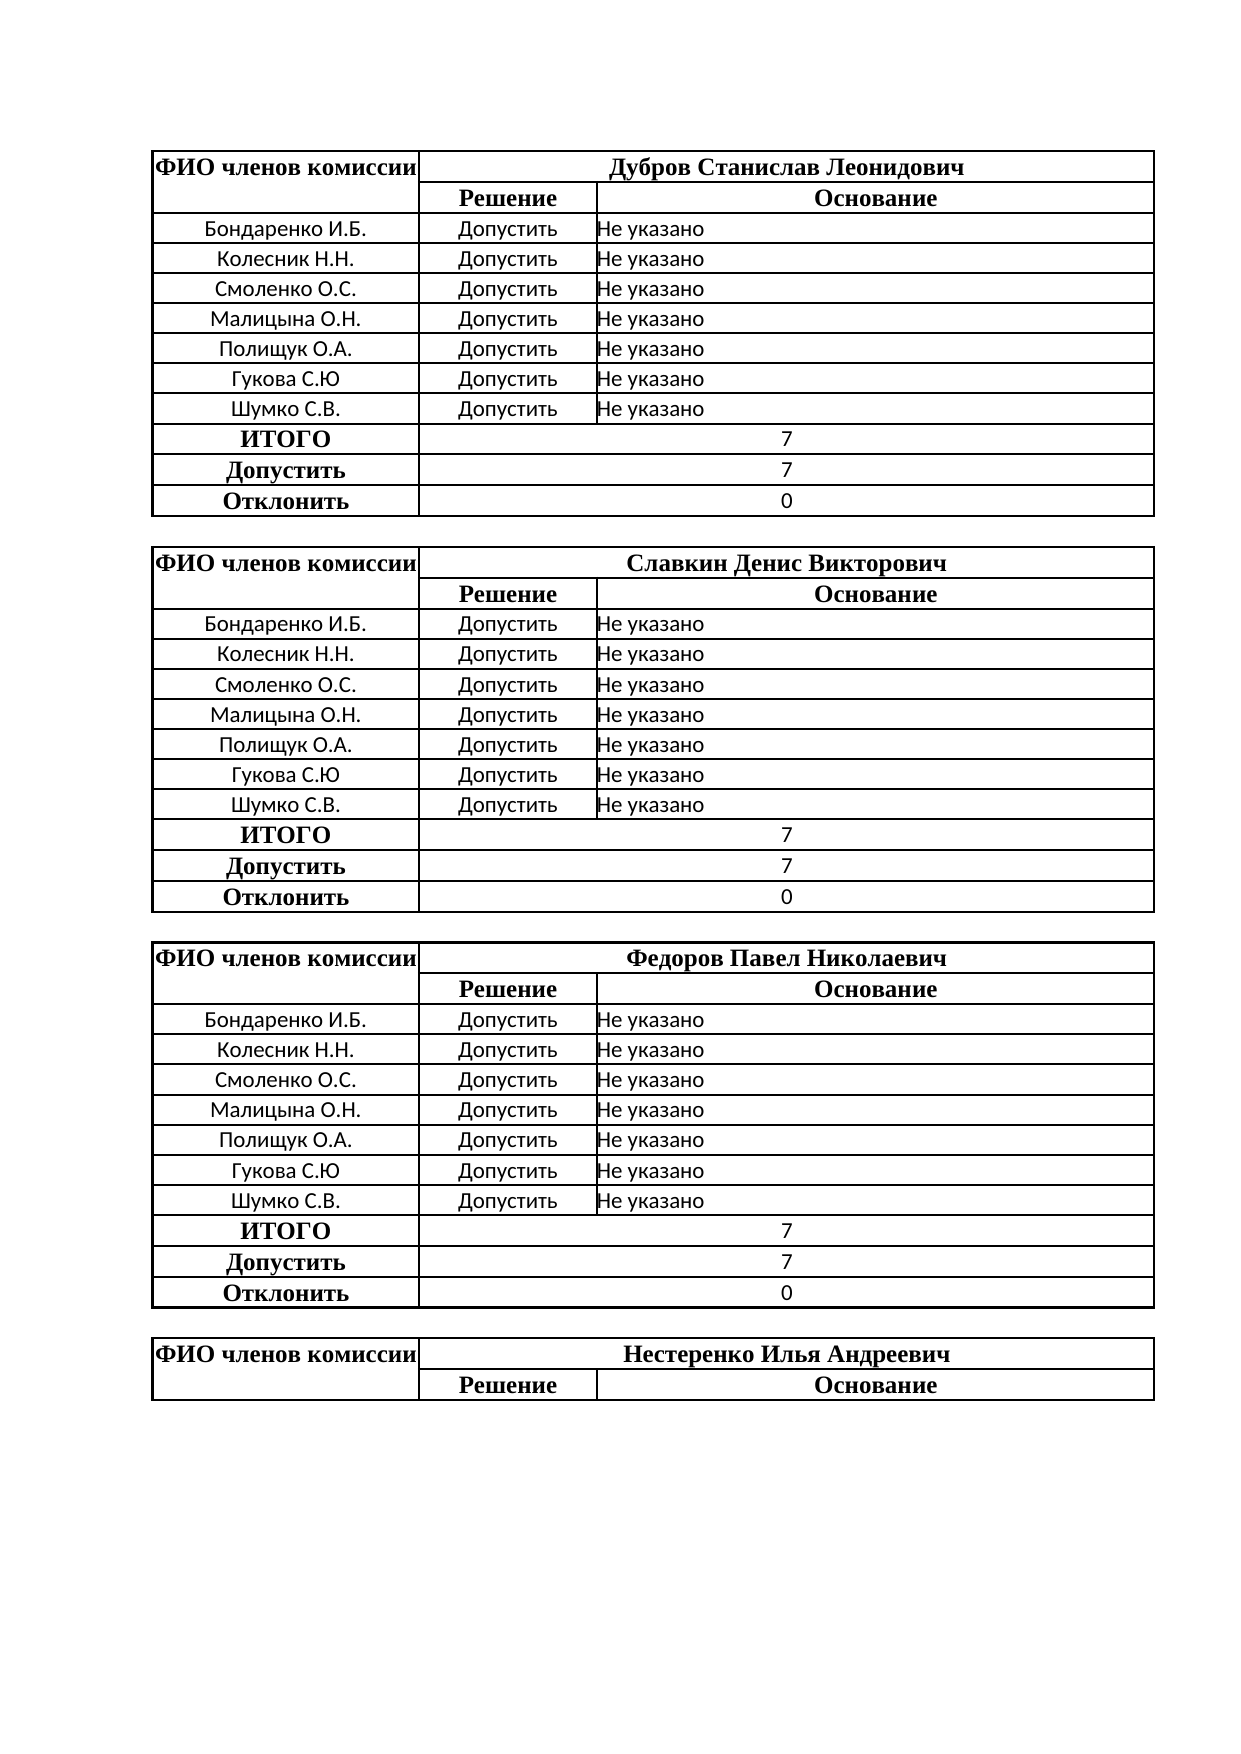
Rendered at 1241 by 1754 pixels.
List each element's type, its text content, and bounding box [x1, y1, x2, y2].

table_cell Шумко С.В. [154, 394, 418, 422]
table_cell Не указано [598, 640, 1153, 668]
table_cell Гукова С.Ю [154, 1156, 418, 1184]
table_cell 0 [420, 486, 1153, 515]
table_cell Бондаренко И.Б. [154, 610, 418, 637]
table_cell 0 [420, 1278, 1153, 1306]
table_cell Не указано [598, 274, 1153, 302]
table_cell Допустить [154, 455, 418, 484]
table_cell Допустить [420, 640, 596, 668]
table_cell Не указано [598, 1186, 1153, 1214]
table_header ФИО членов комиссии [154, 1339, 418, 1399]
table_cell Смоленко О.С. [154, 1065, 418, 1093]
table_cell Допустить [420, 274, 596, 302]
table_cell Не указано [598, 760, 1153, 788]
table_cell Не указано [598, 394, 1153, 422]
table_cell Отклонить [154, 882, 418, 911]
table_cell 7 [420, 851, 1153, 880]
table_cell Малицына О.Н. [154, 700, 418, 728]
table_cell Не указано [598, 1005, 1153, 1033]
table_header ФИО членов комиссии [154, 944, 418, 1003]
table_cell Шумко С.В. [154, 790, 418, 818]
table_header ФИО членов комиссии [154, 548, 418, 607]
table_cell Основание [598, 183, 1153, 212]
table_cell Допустить [420, 244, 596, 272]
table_cell Смоленко О.С. [154, 274, 418, 302]
table_cell 7 [420, 455, 1153, 484]
table_cell Допустить [420, 1035, 596, 1063]
table_cell Не указано [598, 700, 1153, 728]
table_cell Отклонить [154, 1278, 418, 1306]
table_cell Гукова С.Ю [154, 364, 418, 392]
table_cell Допустить [420, 394, 596, 422]
table_header Дубров Станислав Леонидович [420, 152, 1153, 181]
table_cell 7 [420, 1247, 1153, 1276]
table_cell Бондаренко И.Б. [154, 1005, 418, 1033]
table_cell Гукова С.Ю [154, 760, 418, 788]
table_cell Не указано [598, 670, 1153, 698]
table_cell Полищук О.А. [154, 1126, 418, 1154]
table_cell Не указано [598, 364, 1153, 392]
table_cell Допустить [154, 851, 418, 880]
table_cell Основание [598, 1370, 1153, 1399]
table_cell Не указано [598, 214, 1153, 242]
table_header Нестеренко Илья Андреевич [420, 1339, 1153, 1368]
table_cell Колесник Н.Н. [154, 1035, 418, 1063]
table_cell Допустить [420, 1186, 596, 1214]
table_cell Не указано [598, 790, 1153, 818]
table_cell Бондаренко И.Б. [154, 214, 418, 242]
table_cell Допустить [420, 1156, 596, 1184]
table_cell Решение [420, 183, 596, 212]
table_cell Не указано [598, 1126, 1153, 1154]
table_cell Смоленко О.С. [154, 670, 418, 698]
table_cell Отклонить [154, 486, 418, 515]
table_cell Основание [598, 974, 1153, 1003]
table_cell Допустить [420, 610, 596, 637]
table_header Федоров Павел Николаевич [420, 944, 1153, 972]
table_cell Допустить [420, 364, 596, 392]
table_cell Не указано [598, 730, 1153, 758]
table_header Славкин Денис Викторович [420, 548, 1153, 577]
table_cell Не указано [598, 1065, 1153, 1093]
table_cell Допустить [420, 304, 596, 332]
table_cell Допустить [420, 670, 596, 698]
table_header ФИО членов комиссии [154, 152, 418, 212]
table_cell Решение [420, 1370, 596, 1399]
table_cell Решение [420, 974, 596, 1003]
table_cell Допустить [154, 1247, 418, 1276]
table_cell ИТОГО [154, 820, 418, 849]
table_cell Не указано [598, 1156, 1153, 1184]
table_cell Допустить [420, 1065, 596, 1093]
table_cell 0 [420, 882, 1153, 911]
table_cell Не указано [598, 334, 1153, 362]
table_cell Допустить [420, 1096, 596, 1123]
table_cell Колесник Н.Н. [154, 244, 418, 272]
table_cell Колесник Н.Н. [154, 640, 418, 668]
table_cell Полищук О.А. [154, 334, 418, 362]
table_cell 7 [420, 425, 1153, 453]
table_cell Малицына О.Н. [154, 1096, 418, 1123]
table_cell Допустить [420, 1005, 596, 1033]
table_cell Не указано [598, 1035, 1153, 1063]
table_cell 7 [420, 820, 1153, 849]
table_cell Решение [420, 579, 596, 607]
table_cell Допустить [420, 790, 596, 818]
table_cell Допустить [420, 700, 596, 728]
table_cell Допустить [420, 214, 596, 242]
table_cell 7 [420, 1216, 1153, 1245]
table_cell Не указано [598, 304, 1153, 332]
table_cell Малицына О.Н. [154, 304, 418, 332]
table_cell ИТОГО [154, 425, 418, 453]
table_cell Основание [598, 579, 1153, 607]
table_cell Допустить [420, 1126, 596, 1154]
table_cell Допустить [420, 334, 596, 362]
table_cell Не указано [598, 244, 1153, 272]
table_cell Шумко С.В. [154, 1186, 418, 1214]
table_cell ИТОГО [154, 1216, 418, 1245]
table_cell Допустить [420, 730, 596, 758]
table_cell Допустить [420, 760, 596, 788]
table_cell Полищук О.А. [154, 730, 418, 758]
table_cell Не указано [598, 1096, 1153, 1123]
table_cell Не указано [598, 610, 1153, 637]
